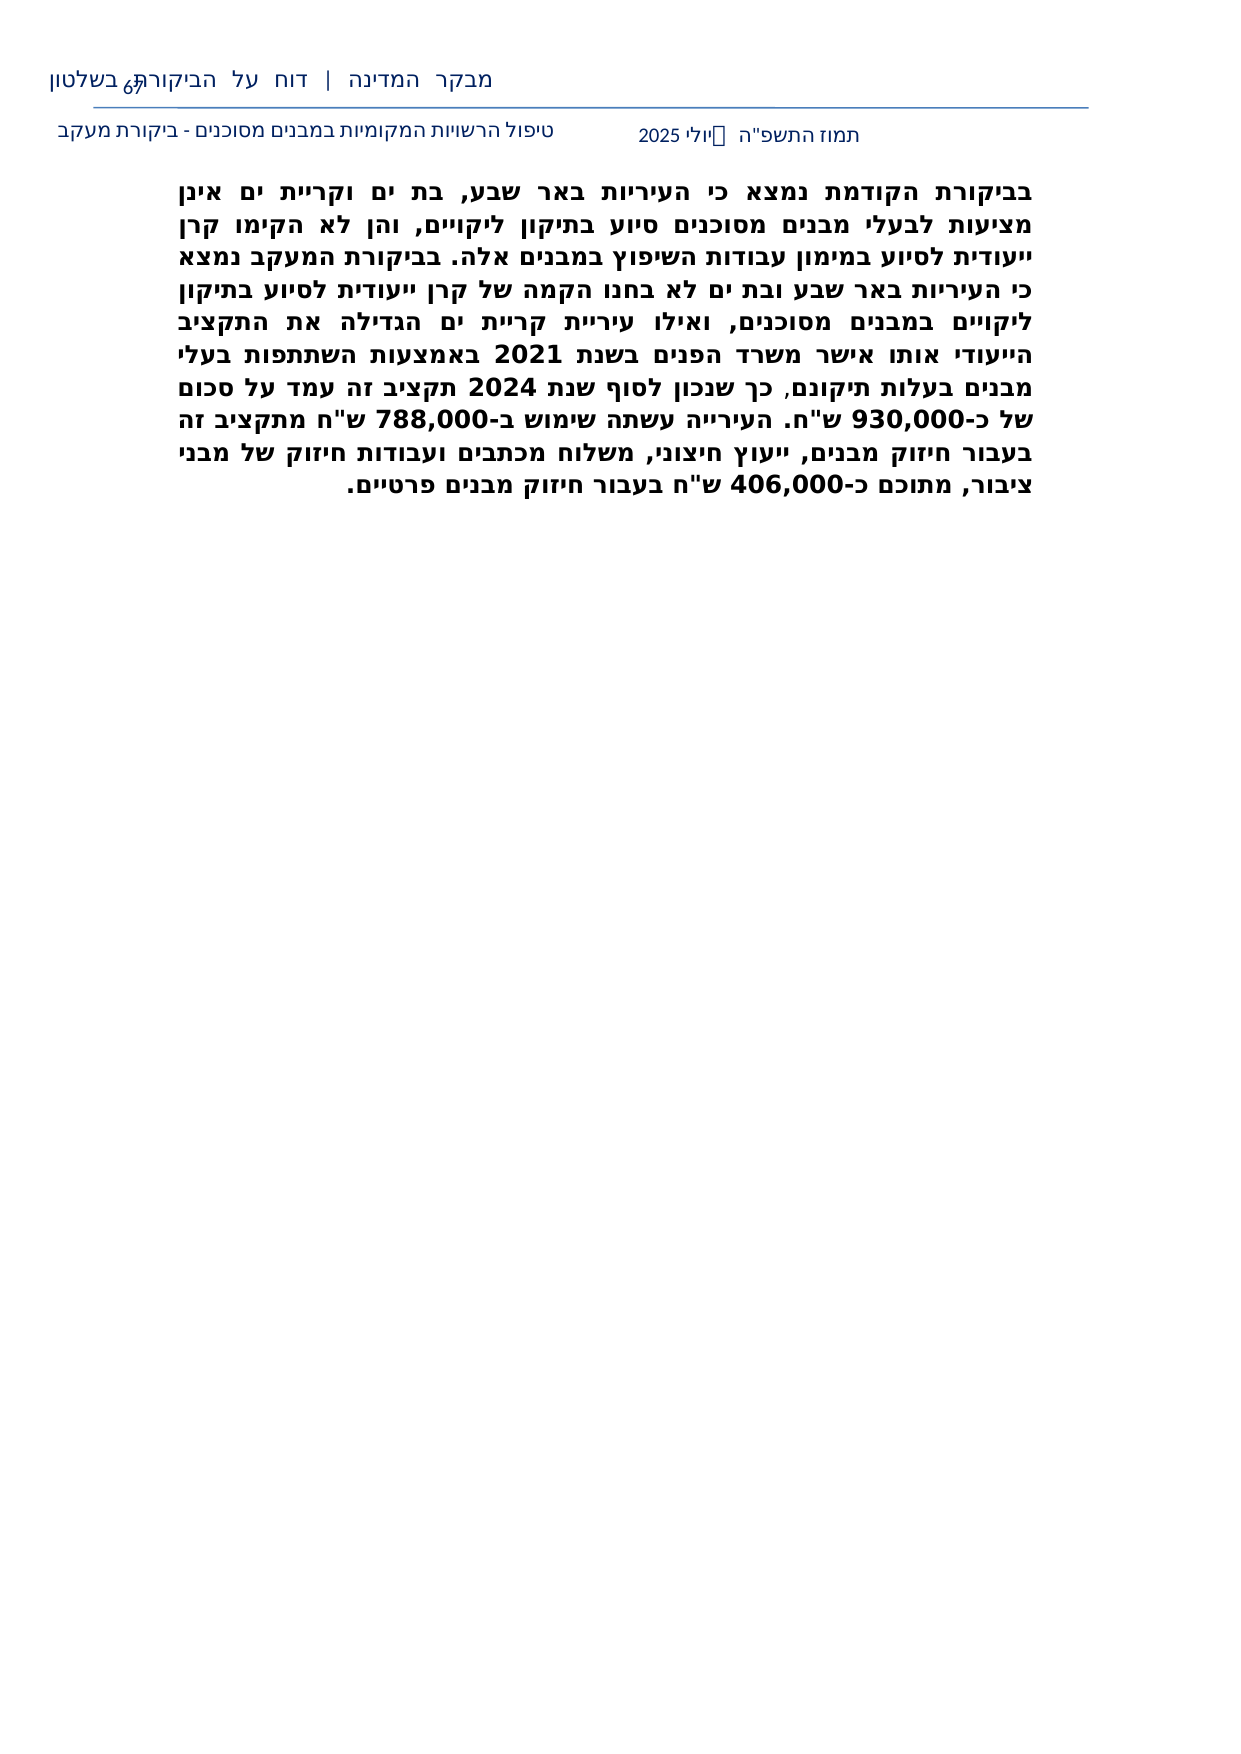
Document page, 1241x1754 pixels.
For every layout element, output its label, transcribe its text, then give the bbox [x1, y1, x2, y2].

text בביקורת הקודמת נמצא כי העיריות באר שבע, בת ים וקריית ים אינן מציעות לבעלי מבנים מסוכנים סיוע בתיקון ליקויים, והן לא הקימו קרן ייעודית לסיוע במימון עבודות השיפוץ במבנים אלה. בביקורת המעקב נמצא כי העיריות באר שבע ובת ים לא בחנו הקמה של קרן ייעודית לסיוע בתיקון ליקויים במבנים מסוכנים, ואילו עיריית קריית ים הגדילה את התקציב הייעודי אותו אישר משרד הפנים בשנת 2021 באמצעות השתתפות בעלי מבנים בעלות תיקונם, כך שנכון לסוף שנת 2024 תקציב זה עמד על סכום של כ-930,000 ש"ח. העירייה עשתה שימוש ב-788,000 ש"ח מתקציב זה בעבור חיזוק מבנים, ייעוץ חיצוני, משלוח מכתבים ועבודות חיזוק של מבני ציבור, מתוכם כ-406,000 ש"ח בעבור חיזוק מבנים פרטיים. [177, 177, 1033, 500]
